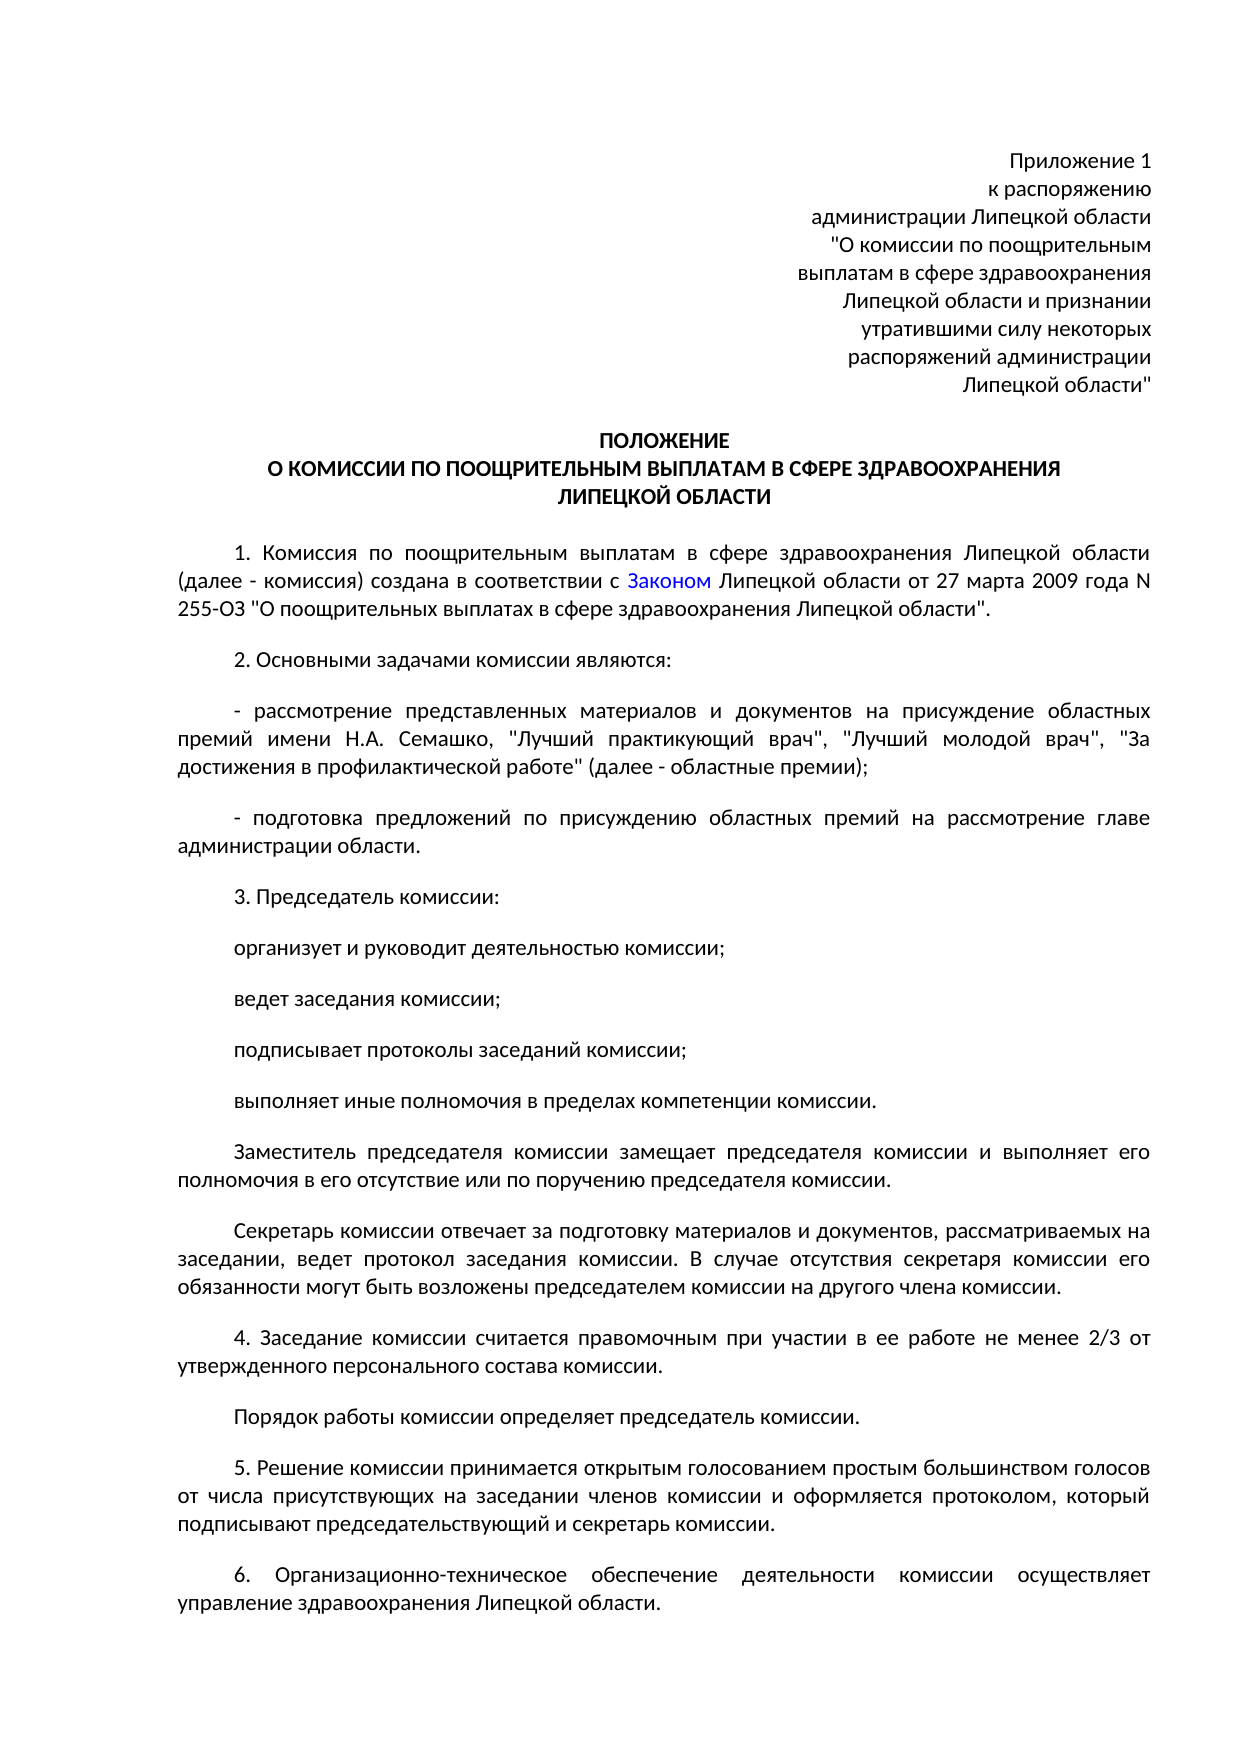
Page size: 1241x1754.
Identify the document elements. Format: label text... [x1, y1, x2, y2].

text Приложение 1 [177, 146, 1152, 174]
text к распоряжению [177, 174, 1152, 202]
text - подготовка предложений по присуждению областных премий на рассмотрение главе администрации области. [177, 803, 1152, 859]
text 2. Основными задачами комиссии являются: [177, 645, 1152, 673]
title ПОЛОЖЕНИЕ [177, 426, 1152, 454]
text выполняет иные полномочия в пределах компетенции комиссии. [177, 1086, 1152, 1114]
title ЛИПЕЦКОЙ ОБЛАСТИ [177, 482, 1152, 510]
text Заместитель председателя комиссии замещает председателя комиссии и выполняет его полномочия в его отсутствие или по поручению председателя комиссии. [177, 1137, 1152, 1193]
text организует и руководит деятельностью комиссии; [177, 933, 1152, 961]
text 1. Комиссия по поощрительным выплатам в сфере здравоохранения Липецкой области (далее - комиссия) создана в соответствии с Законом Липецкой области от 27 марта 2009 года N 255-ОЗ "О поощрительных выплатах в сфере здравоохранения Липецкой области". [177, 538, 1152, 622]
text распоряжений администрации [177, 342, 1152, 370]
text Порядок работы комиссии определяет председатель комиссии. [177, 1402, 1152, 1430]
text 3. Председатель комиссии: [177, 882, 1152, 910]
text 5. Решение комиссии принимается открытым голосованием простым большинством голосов от числа присутствующих на заседании членов комиссии и оформляется протоколом, который подписывают председательствующий и секретарь комиссии. [177, 1453, 1152, 1537]
text 6. Организационно-техническое обеспечение деятельности комиссии осуществляет управление здравоохранения Липецкой области. [177, 1560, 1152, 1616]
text выплатам в сфере здравоохранения [177, 258, 1152, 286]
text ведет заседания комиссии; [177, 984, 1152, 1012]
text 4. Заседание комиссии считается правомочным при участии в ее работе не менее 2/3 от утвержденного персонального состава комиссии. [177, 1323, 1152, 1379]
text Секретарь комиссии отвечает за подготовку материалов и документов, рассматриваемых на заседании, ведет протокол заседания комиссии. В случае отсутствия секретаря комиссии его обязанности могут быть возложены председателем комиссии на другого члена комиссии. [177, 1216, 1152, 1300]
title О КОМИССИИ ПО ПООЩРИТЕЛЬНЫМ ВЫПЛАТАМ В СФЕРЕ ЗДРАВООХРАНЕНИЯ [177, 454, 1152, 482]
text - рассмотрение представленных материалов и документов на присуждение областных премий имени Н.А. Семашко, "Лучший практикующий врач", "Лучший молодой врач", "За достижения в профилактической работе" (далее - областные премии); [177, 696, 1152, 780]
text администрации Липецкой области [177, 202, 1152, 230]
text Липецкой области и признании [177, 286, 1152, 314]
text подписывает протоколы заседаний комиссии; [177, 1035, 1152, 1063]
text "О комиссии по поощрительным [177, 230, 1152, 258]
text Липецкой области" [177, 370, 1152, 398]
text утратившими силу некоторых [177, 314, 1152, 342]
